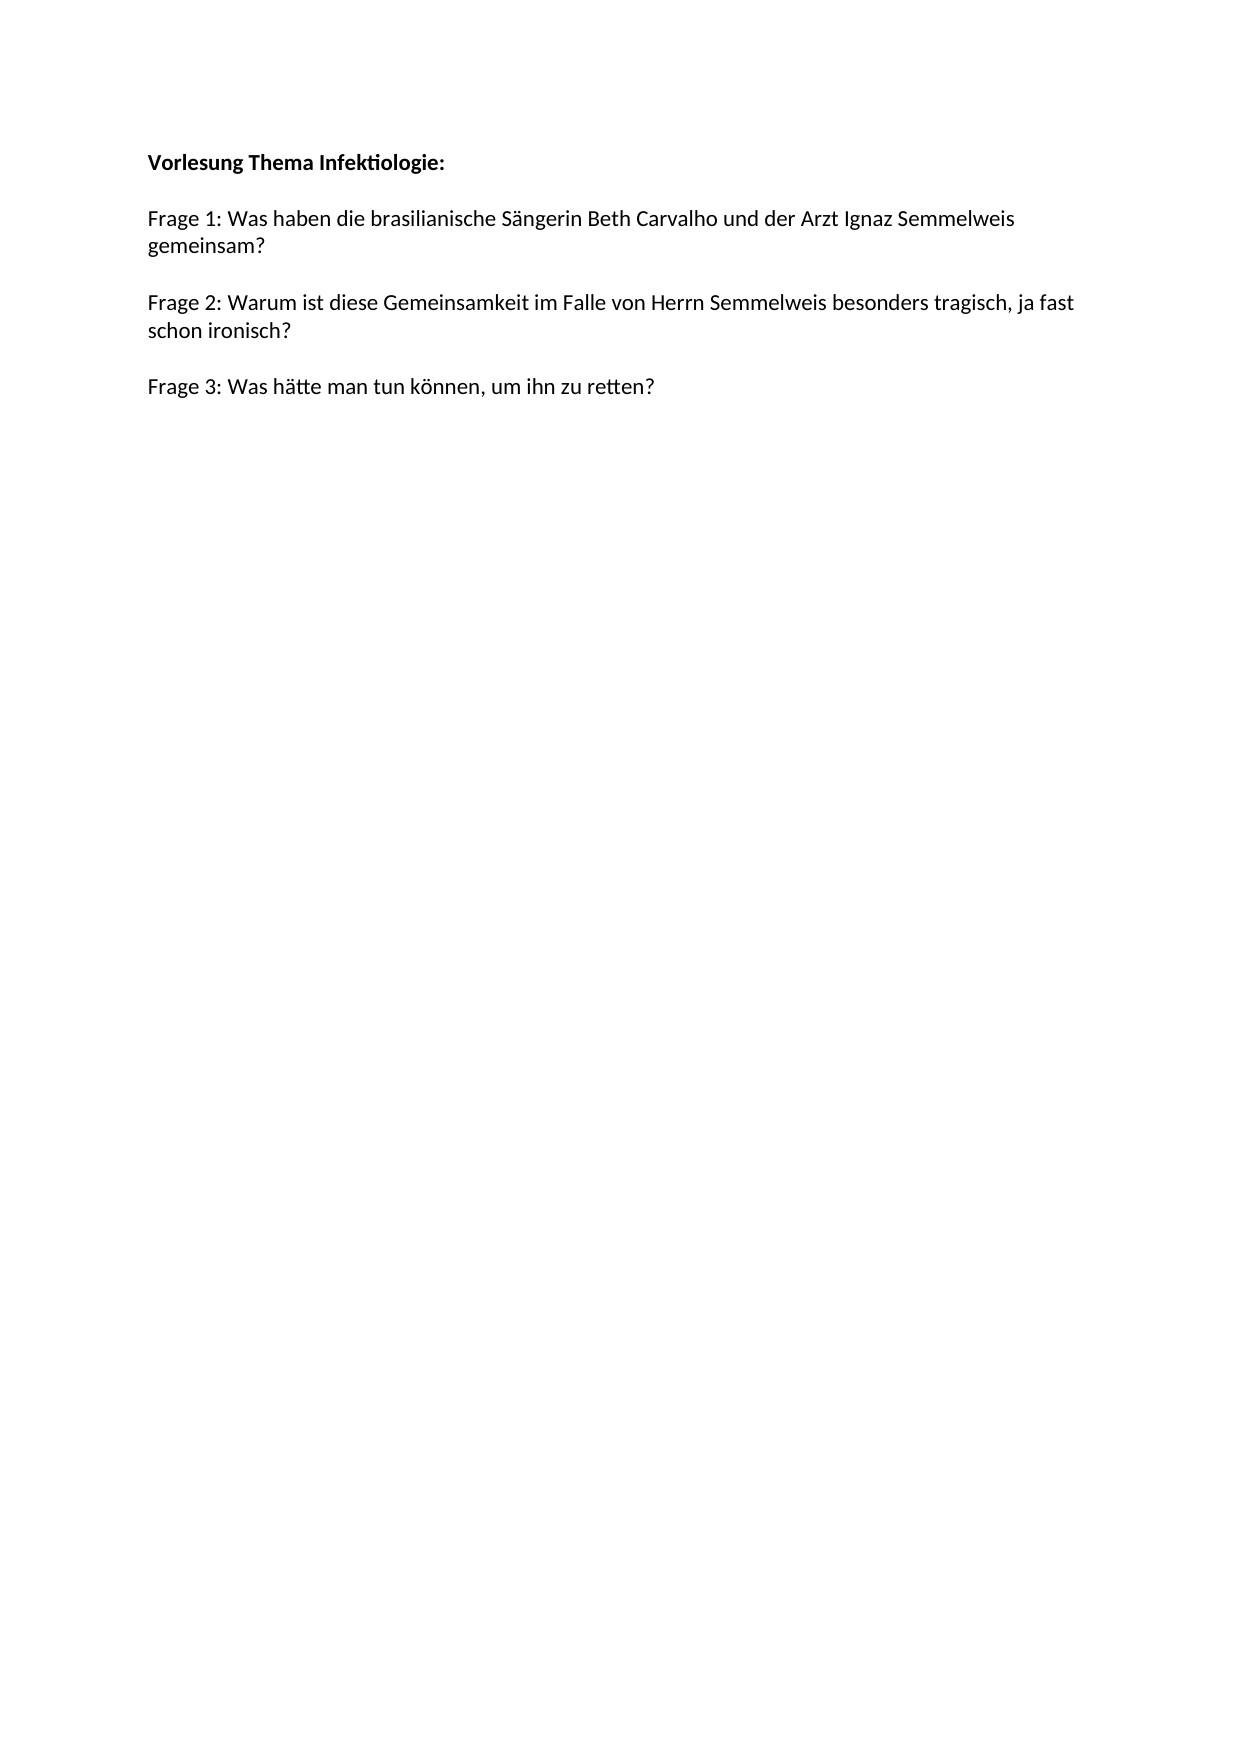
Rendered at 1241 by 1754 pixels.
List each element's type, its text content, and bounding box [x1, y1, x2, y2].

text Frage 3: Was hätte man tun können, um ihn zu retten? [148, 372, 1093, 400]
text Vorlesung Thema Infektiologie: [148, 148, 1093, 176]
text Frage 1: Was haben die brasilianische Sängerin Beth Carvalho und der Arzt Ignaz Semmelweis gemeinsam? [148, 204, 1093, 260]
text Frage 2: Warum ist diese Gemeinsamkeit im Falle von Herrn Semmelweis besonders tragisch, ja fast schon ironisch? [148, 288, 1093, 344]
